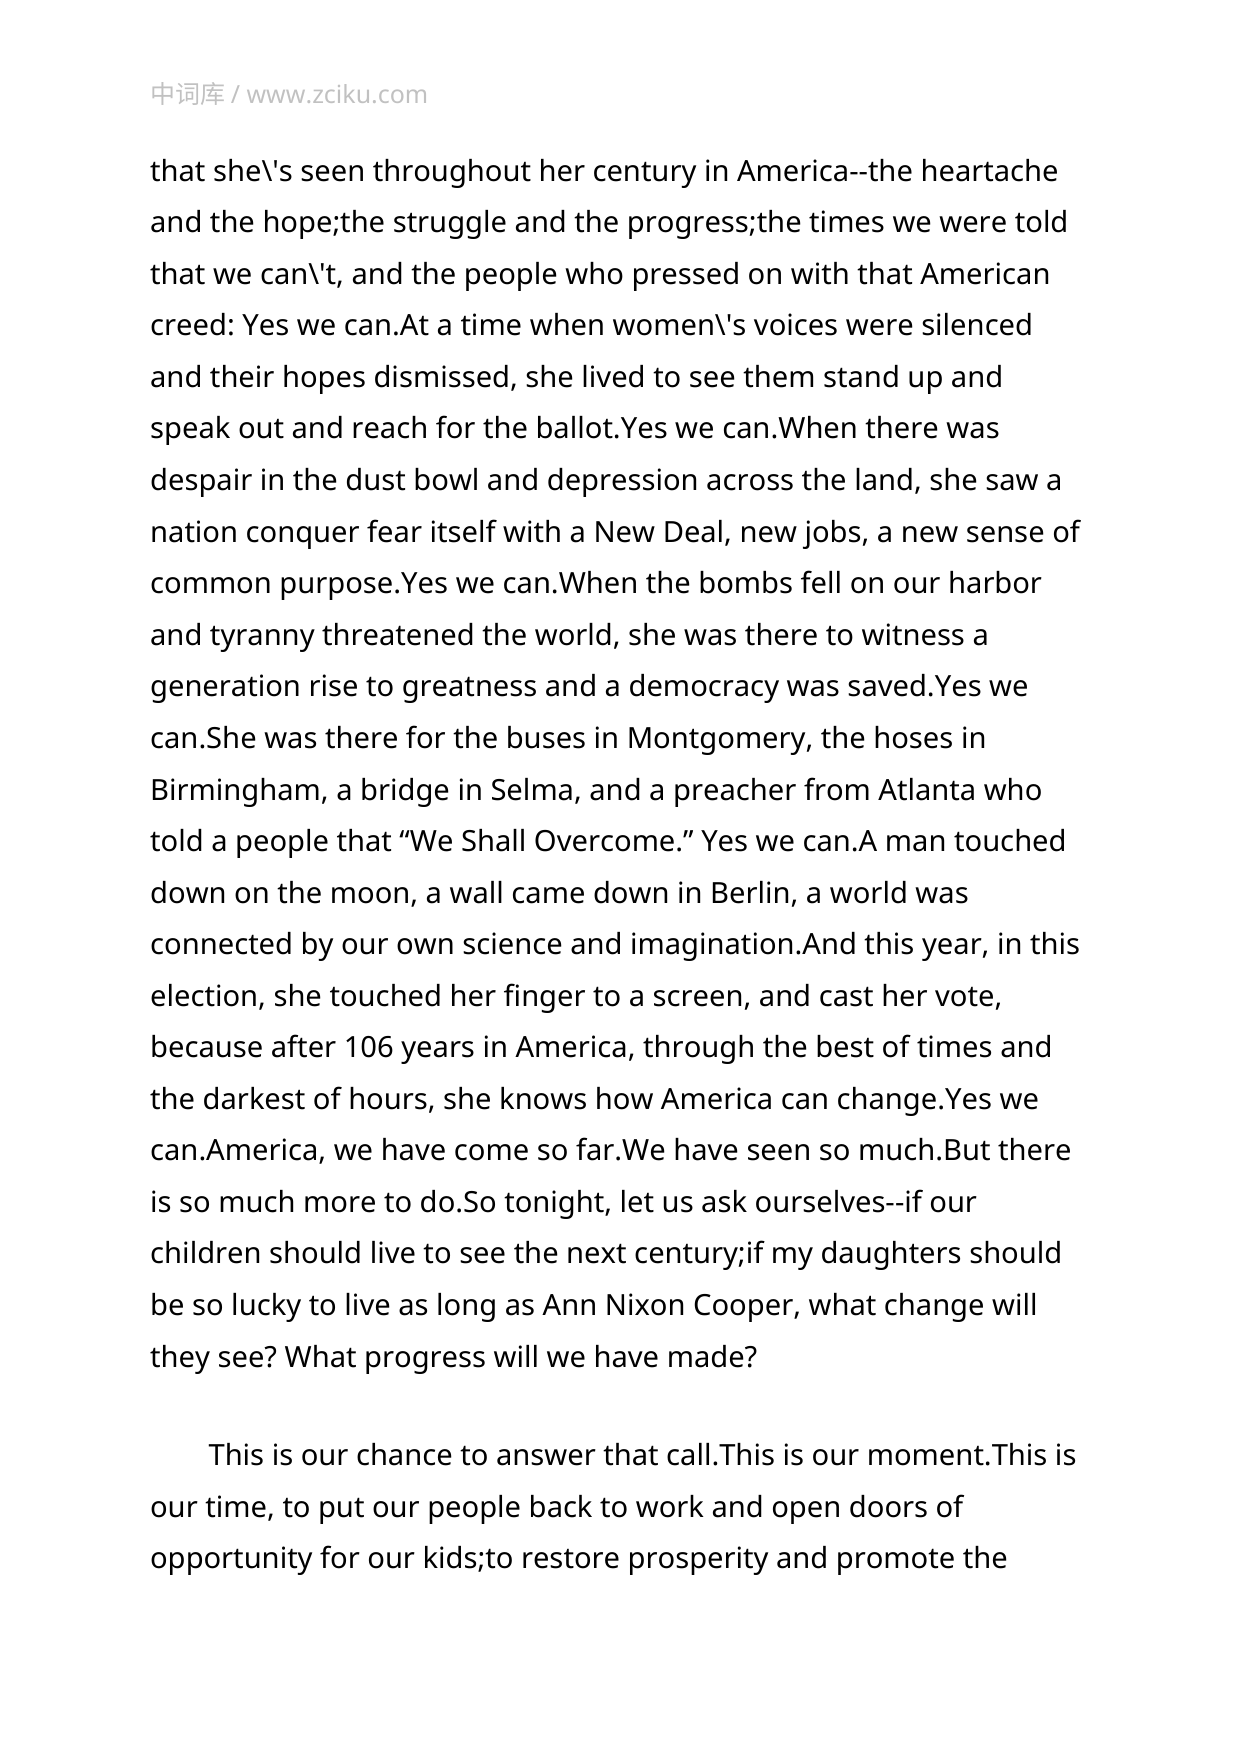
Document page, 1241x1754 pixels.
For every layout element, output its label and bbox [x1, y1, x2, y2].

text [150, 150, 1090, 1376]
text [150, 1434, 1090, 1577]
